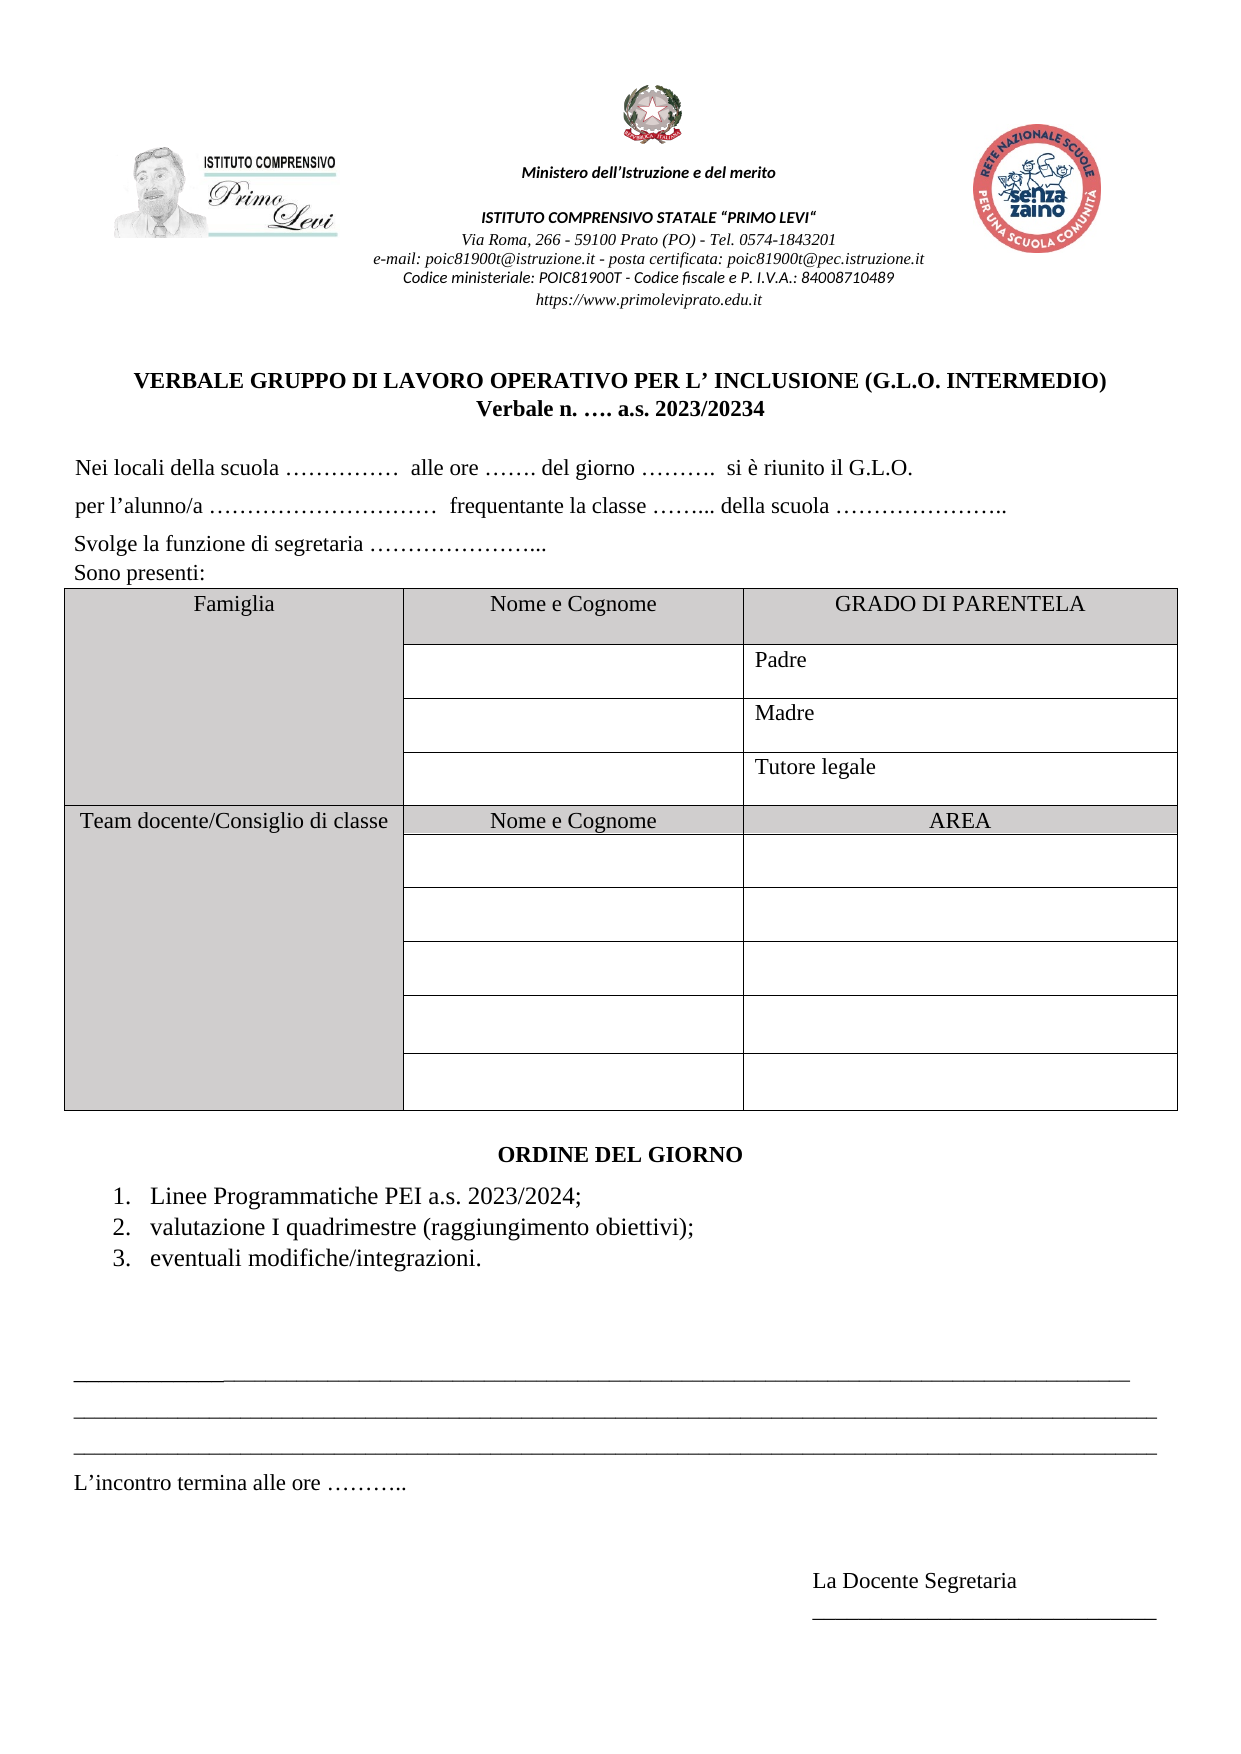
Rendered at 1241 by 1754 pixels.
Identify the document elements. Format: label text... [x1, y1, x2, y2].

text Nei locali della scuola …………… alle ore ……. del giorno ………. si è riunito il G.L.O. [75, 454, 1166, 481]
table_cell AREA [744, 806, 1177, 833]
text Sono presenti: [73, 559, 1055, 586]
table_cell [404, 699, 743, 752]
table_cell [404, 996, 743, 1052]
table_cell Padre [744, 645, 1177, 698]
table_cell [404, 645, 743, 698]
text ___________________________________________________________________________________________________ [73, 1356, 1166, 1385]
table_cell [404, 1054, 743, 1110]
table_cell Madre [744, 699, 1177, 752]
picture [973, 124, 1101, 253]
picture [113, 147, 340, 238]
text ______________________________ [739, 1596, 1166, 1623]
table_cell [744, 942, 1177, 995]
text ________________________________________________________________________________________________________ [73, 1397, 1166, 1421]
table_cell Nome e Cognome [404, 806, 743, 833]
table_cell Team docente/Consiglio di classe [65, 806, 403, 1110]
table_cell [744, 996, 1177, 1052]
list Linee Programmatiche PEI a.s. 2023/2024; [112, 1181, 1166, 1209]
table_header Nome e Cognome [404, 589, 743, 644]
table_cell [404, 888, 743, 941]
table_cell [404, 753, 743, 805]
table_cell [744, 835, 1177, 887]
list eventuali modifiche/integrazioni. [112, 1243, 1166, 1272]
table_cell [744, 1054, 1177, 1110]
table_cell [744, 888, 1177, 941]
picture [623, 85, 682, 144]
text L’incontro termina alle ore ……….. [73, 1469, 1166, 1495]
text Svolge la funzione di segretaria …………………... [73, 530, 1055, 557]
text VERBALE GRUPPO DI LAVORO OPERATIVO PER L’ INCLUSIONE (G.L.O. INTERMEDIO) [75, 367, 1165, 393]
text ORDINE DEL GIORNO [75, 1142, 1166, 1168]
text ________________________________________________________________________________________________________ [73, 1433, 1166, 1457]
table_cell [404, 942, 743, 995]
table_cell Tutore legale [744, 753, 1177, 805]
table_header Famiglia [65, 589, 403, 805]
list valutazione I quadrimestre (raggiungimento obiettivi); [112, 1212, 1166, 1241]
text Verbale n. …. a.s. 2023/20234 [75, 396, 1166, 422]
text per l’alunno/a ………………………… frequentante la classe ……... della scuola ………………….. [75, 492, 1166, 519]
table_header GRADO DI PARENTELA [744, 589, 1177, 644]
text La Docente Segretaria [73, 1568, 1166, 1594]
table_cell [404, 835, 743, 887]
